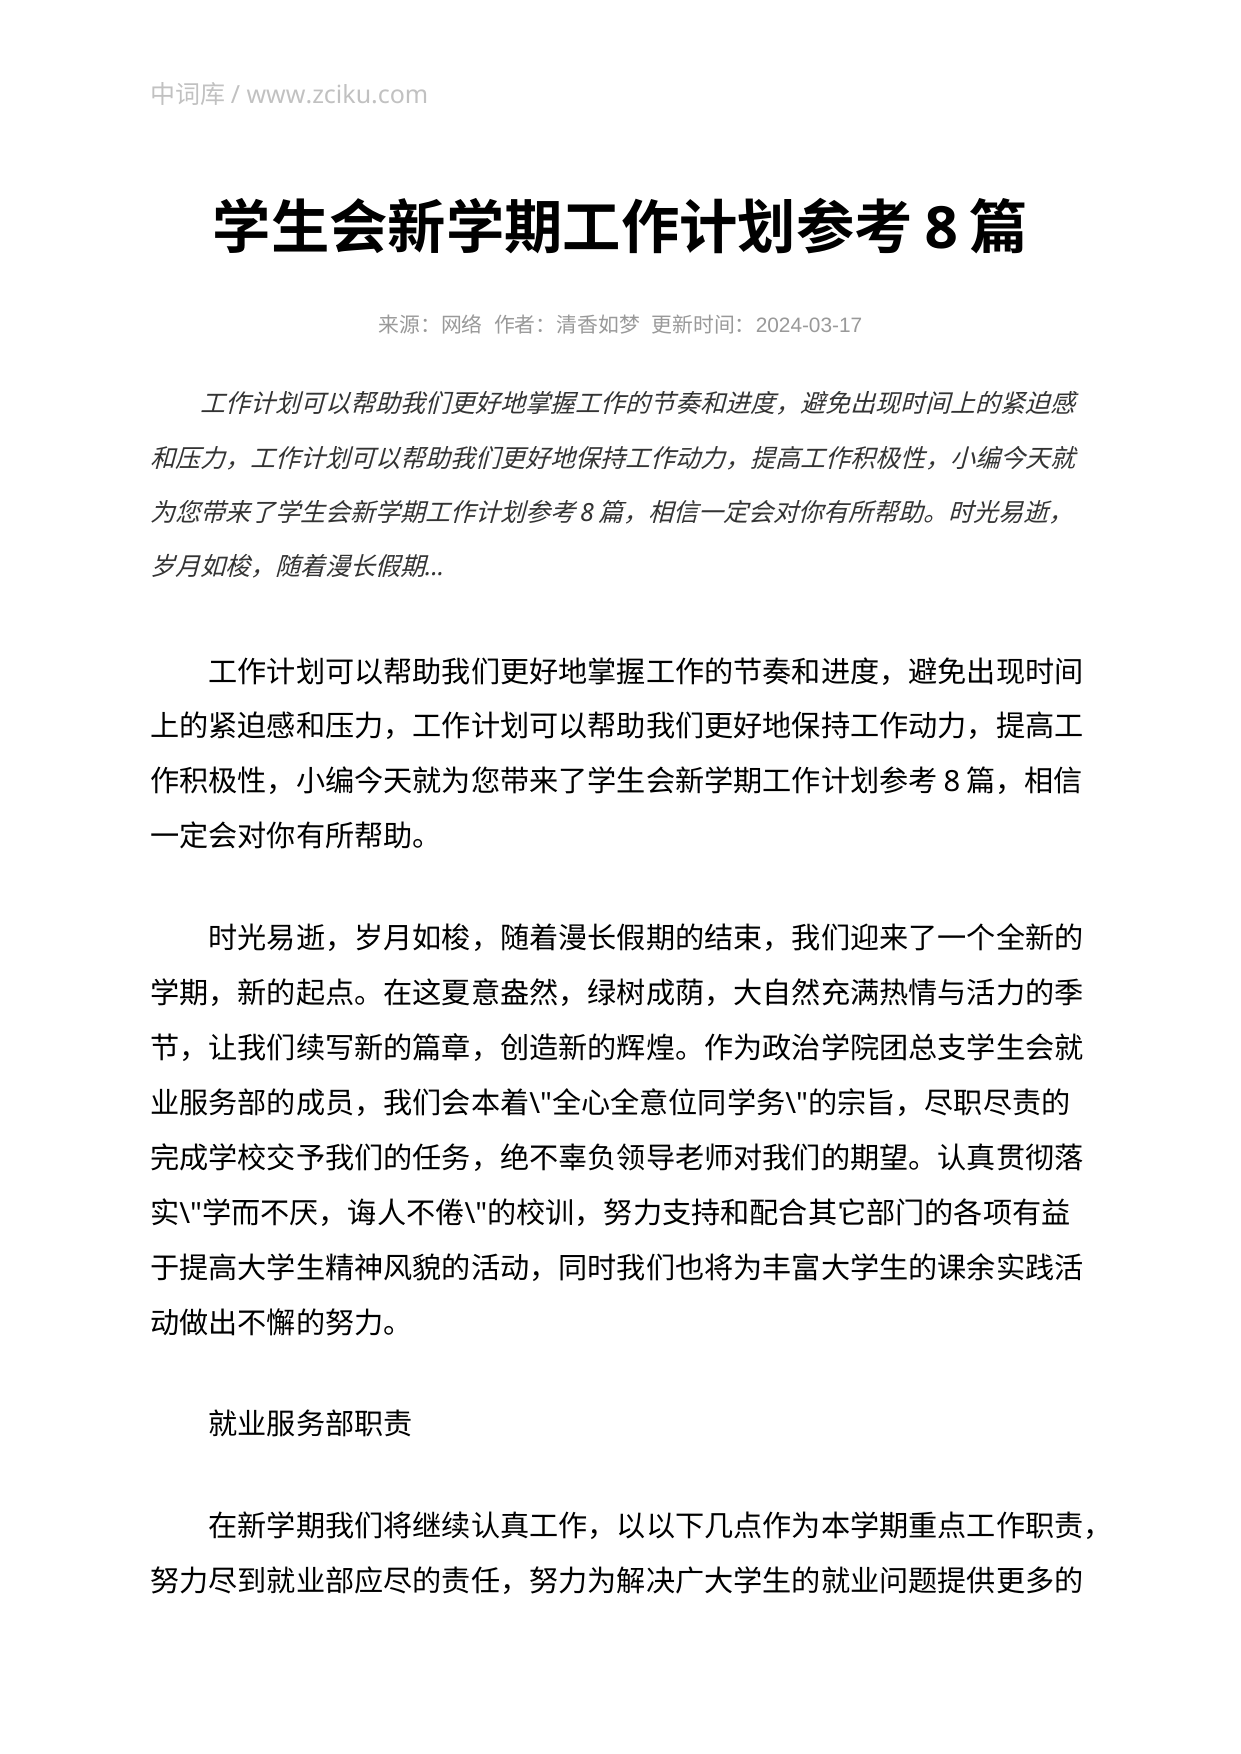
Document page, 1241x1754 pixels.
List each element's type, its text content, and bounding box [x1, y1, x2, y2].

text 工作计划可以帮助我们更好地掌握工作的节奏和进度，避免出现时间上的紧迫感和压力，工作计划可以帮助我们更好地保持工作动力，提高工作积极性，小编今天就为您带来了学生会新学期工作计划参考8篇，相信一定会对你有所帮助。 [150, 648, 1090, 855]
text 就业服务部职责 [150, 1401, 1090, 1443]
text 来源：网络 作者：清香如梦 更新时间：2024-03-17 [150, 313, 1090, 337]
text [150, 1503, 1090, 1600]
subtitle 学生会新学期工作计划参考8篇 [150, 181, 1090, 266]
text 时光易逝，岁月如梭，随着漫长假期的结束，我们迎来了一个全新的学期，新的起点。在这夏意盎然，绿树成荫，大自然充满热情与活力的季节，让我们续写新的篇章，创造新的辉煌。作为政治学院团总支学生会就业服务部的成员，我们会本着\"全心全意位同学务\"的宗旨，尽职尽责的完成学校交予我们的任务，绝不辜负领导老师对我们的期望。认真贯彻落实\"学而不厌，诲人不倦\"的校训，努力支持和配合其它部门的各项有益于提高大学生精神风貌的活动，同时我们也将为丰富大学生的课余实践活动做出不懈的努力。 [150, 915, 1090, 1341]
text 工作计划可以帮助我们更好地掌握工作的节奏和进度，避免出现时间上的紧迫感和压力，工作计划可以帮助我们更好地保持工作动力，提高工作积极性，小编今天就为您带来了学生会新学期工作计划参考8篇，相信一定会对你有所帮助。时光易逝，岁月如梭，随着漫长假期... [150, 384, 1090, 583]
